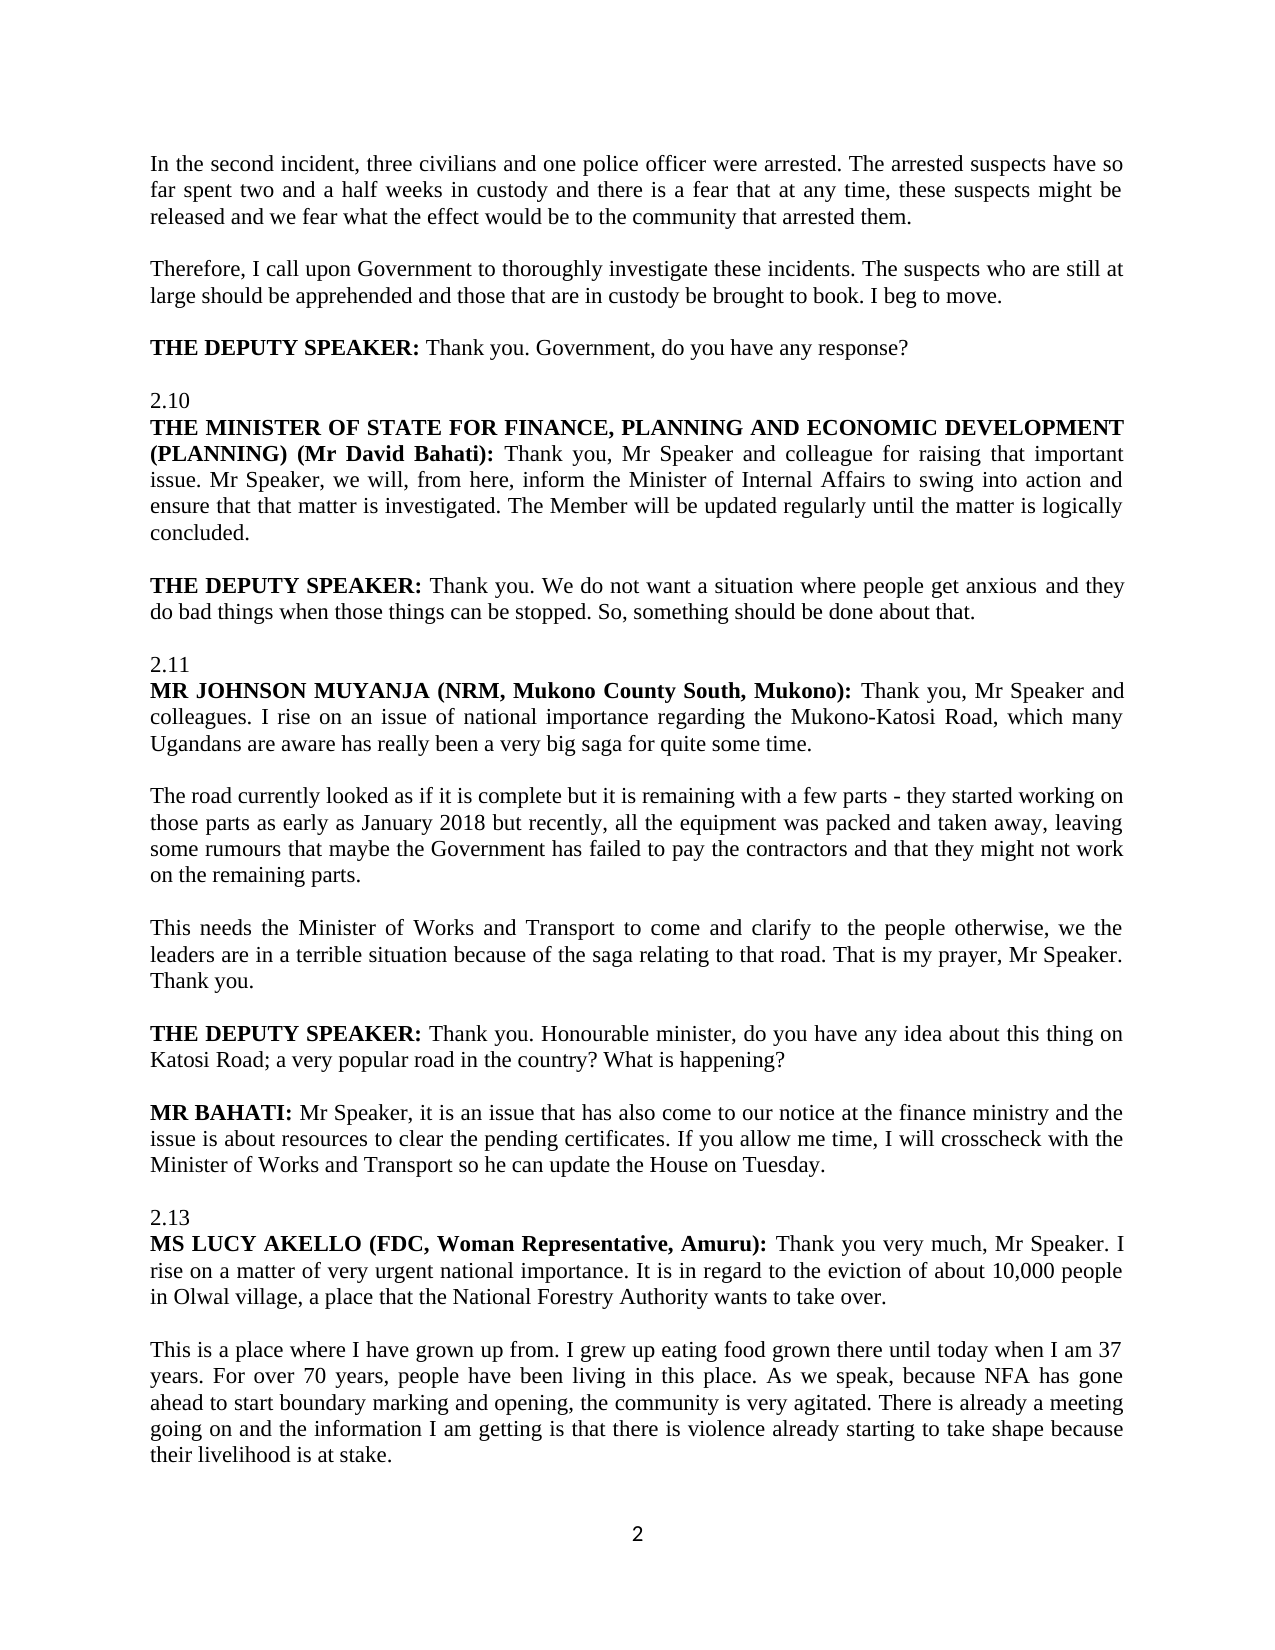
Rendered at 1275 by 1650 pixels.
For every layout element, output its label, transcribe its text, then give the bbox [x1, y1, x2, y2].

text This needs the Minister of Works and Transport to come and clarify to the people otherwise, we the leaders are in a terrible situation because of the saga relating to that road. That is my prayer, Mr Speaker. Thank you. [150, 914, 1125, 993]
text MR BAHATI: Mr Speaker, it is an issue that has also come to our notice at the finance ministry and the issue is about resources to clear the pending certificates. If you allow me time, I will crosscheck with the Minister of Works and Transport so he can update the House on Tuesday. [150, 1099, 1125, 1178]
text THE DEPUTY SPEAKER: Thank you. Honourable minister, do you have any idea about this thing on Katosi Road; a very popular road in the country? What is happening? [150, 1020, 1125, 1072]
text MS LUCY AKELLO (FDC, Woman Representative, Amuru): Thank you very much, Mr Speaker. I rise on a matter of very urgent national importance. It is in regard to the eviction of about 10,000 people in Olwal village, a place that the National Forestry Authority wants to take over. [150, 1231, 1125, 1309]
text Therefore, I call upon Government to thoroughly investigate these incidents. The suspects who are still at large should be apprehended and those that are in custody be brought to book. I beg to move. [150, 255, 1125, 308]
text The road currently looked as if it is complete but it is remaining with a few parts - they started working on those parts as early as January 2018 but recently, all the equipment was packed and taken away, leaving some rumours that maybe the Government has failed to pay the contractors and that they might not work on the remaining parts. [150, 782, 1125, 888]
text THE DEPUTY SPEAKER: Thank you. Government, do you have any response? [150, 334, 1125, 361]
text MR JOHNSON MUYANJA (NRM, Mukono County South, Mukono): Thank you, Mr Speaker and colleagues. I rise on an issue of national importance regarding the Mukono-Katosi Road, which many Ugandans are aware has really been a very big saga for quite some time. [150, 677, 1125, 756]
text 2.10 [150, 387, 1125, 413]
text This is a place where I have grown up from. I grew up eating food grown there until today when I am 37 years. For over 70 years, people have been living in this place. As we speak, because NFA has gone ahead to start boundary marking and opening, the community is very agitated. There is already a meeting going on and the information I am getting is that there is violence already starting to take shape because their livelihood is at stake. [150, 1336, 1125, 1468]
text In the second incident, three civilians and one police officer were arrested. The arrested suspects have so far spent two and a half weeks in custody and there is a fear that at any time, these suspects might be released and we fear what the effect would be to the community that arrested them. [150, 150, 1125, 229]
text 2.11 [150, 651, 1125, 677]
text 2.13 [150, 1204, 1125, 1231]
text THE DEPUTY SPEAKER: Thank you. We do not want a situation where people get anxious and they do bad things when those things can be stopped. So, something should be done about that. [150, 572, 1125, 624]
text THE MINISTER OF STATE FOR FINANCE, PLANNING AND ECONOMIC DEVELOPMENT (PLANNING) (Mr David Bahati): Thank you, Mr Speaker and colleague for raising that important issue. Mr Speaker, we will, from here, inform the Minister of Internal Affairs to swing into action and ensure that that matter is investigated. The Member will be updated regularly until the matter is logically concluded. [150, 413, 1125, 545]
